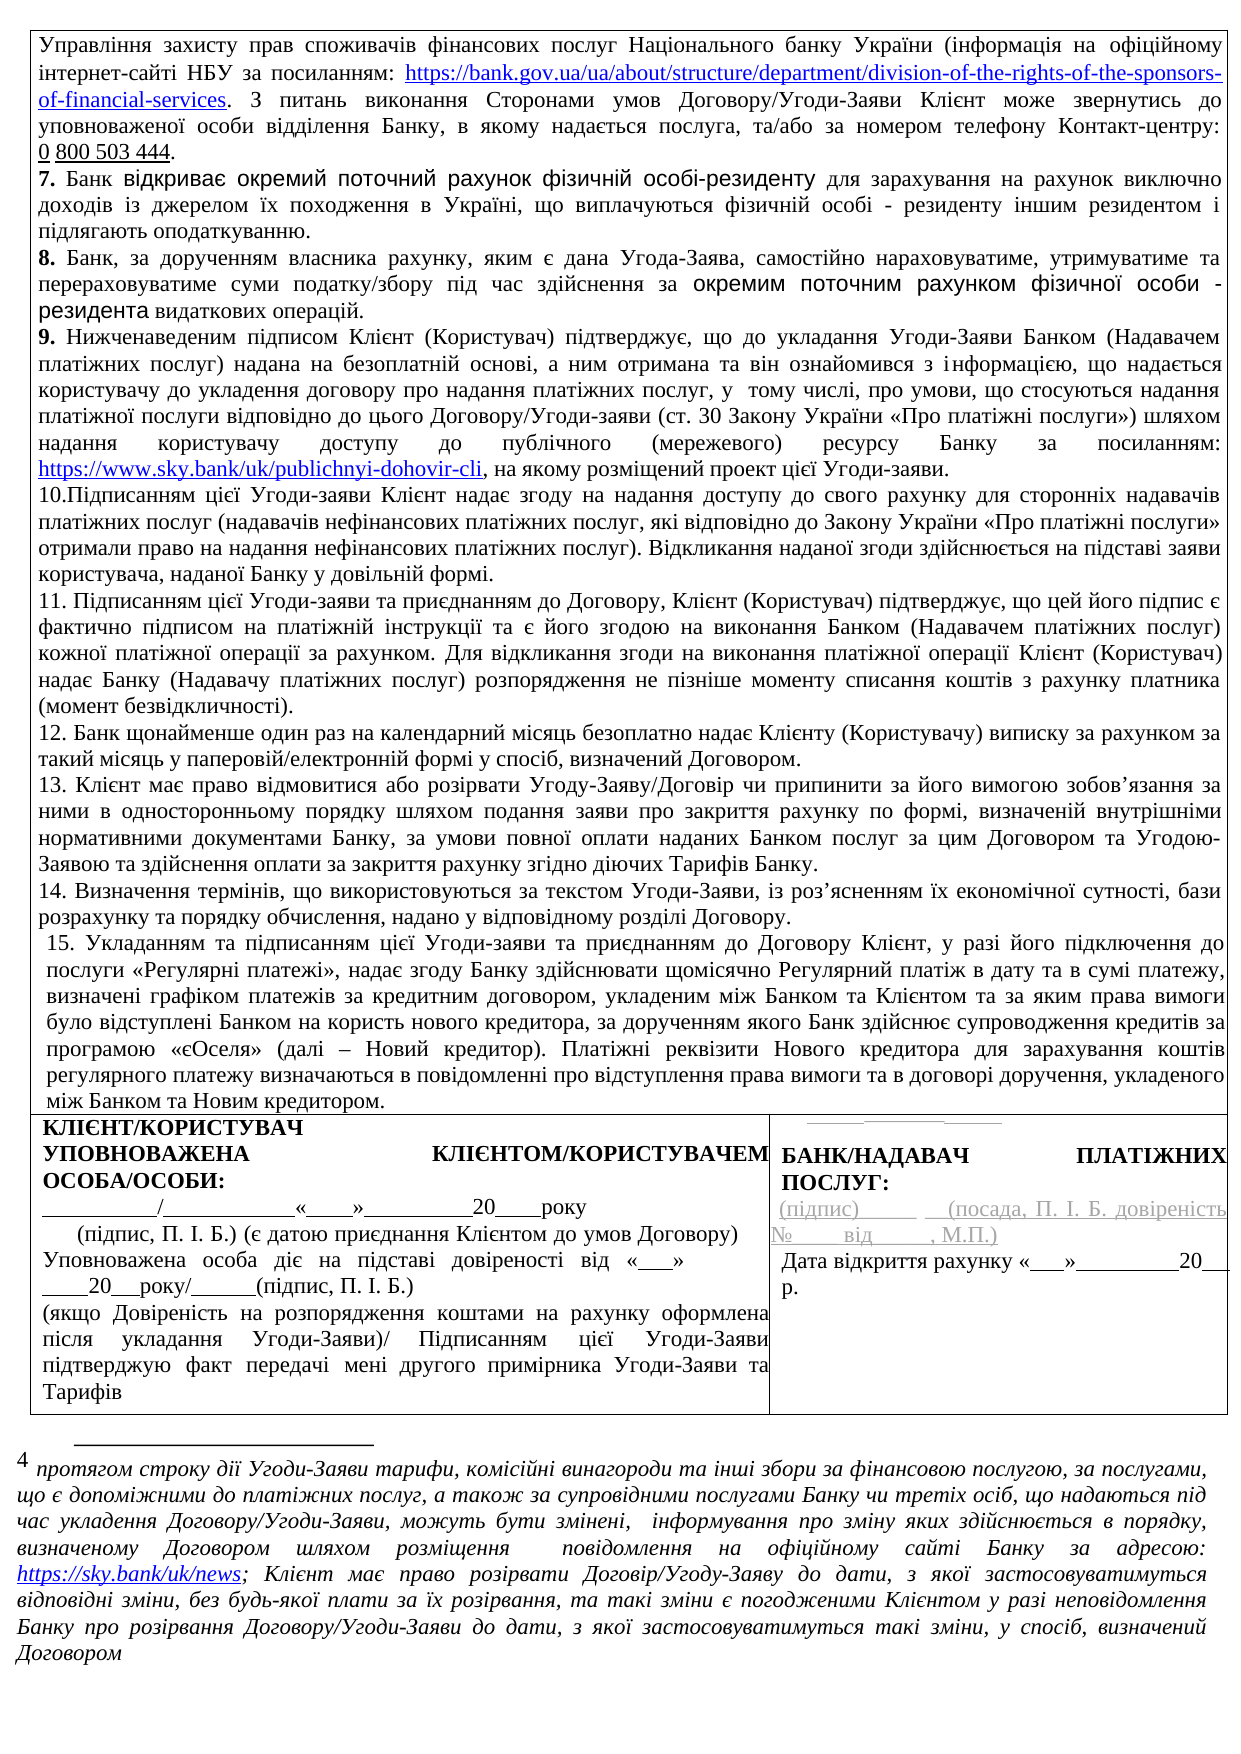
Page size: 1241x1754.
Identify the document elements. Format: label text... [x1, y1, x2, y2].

table_cell КЛІЄНТ/КОРИСТУВАЧ УПОВНОВАЖЕНА КЛІЄНТОМ/КОРИСТУВАЧЕМ ОСОБА/ОСОБИ: / « » 20 року (підпис, П. І. Б.) (є датою приєднання Клієнтом до умов Договору) Уповноважена особа діє на підставі довіреності від « » 20 року/ (підпис, П. І. Б.) (якщо Довіреність на розпорядження коштами на рахунку оформлена після укладання Угоди-Заяви)/ Підписанням цієї Угоди-Заяви підтверджую факт передачі мені другого примірника Угоди-Заяви та Тарифів [31, 1115, 769, 1414]
text 4 протягом строку дії Угоди-Заяви тарифи, комісійні винагороди та інші збори за фінансовою послугою, за послугами, що є допоміжними до платіжних послуг, а також за супровідними послугами Банку чи третіх осіб, що надаються під час укладення Договору/Угоди-Заяви, можуть бути змінені, інформування про зміну яких здійснюється в порядку, визначеному Договором шляхом розміщення повідомлення на офіційному сайті Банку за адресою: https://sky.bank/uk/news; Клієнт має право розірвати Договір/Угоду-Заяву до дати, з якої застосовуватимуться відповідні зміни, без будь-якої плати за їх розірвання, та такі зміни є погодженими Клієнтом у разі неповідомлення Банку про розірвання Договору/Угоди-Заяви до дати, з якої застосовуватимуться такі зміни, у спосіб, визначений Договором [17, 1442, 1210, 1665]
table_cell БАНК/НАДАВАЧ ПЛАТІЖНИХ ПОСЛУГ: (підпис)_____ __(посада, П. І. Б. довіреність №____ від_____, М.П.) Дата відкриття рахунку « » 20 р. [770, 1115, 1227, 1414]
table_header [31, 31, 1227, 1114]
